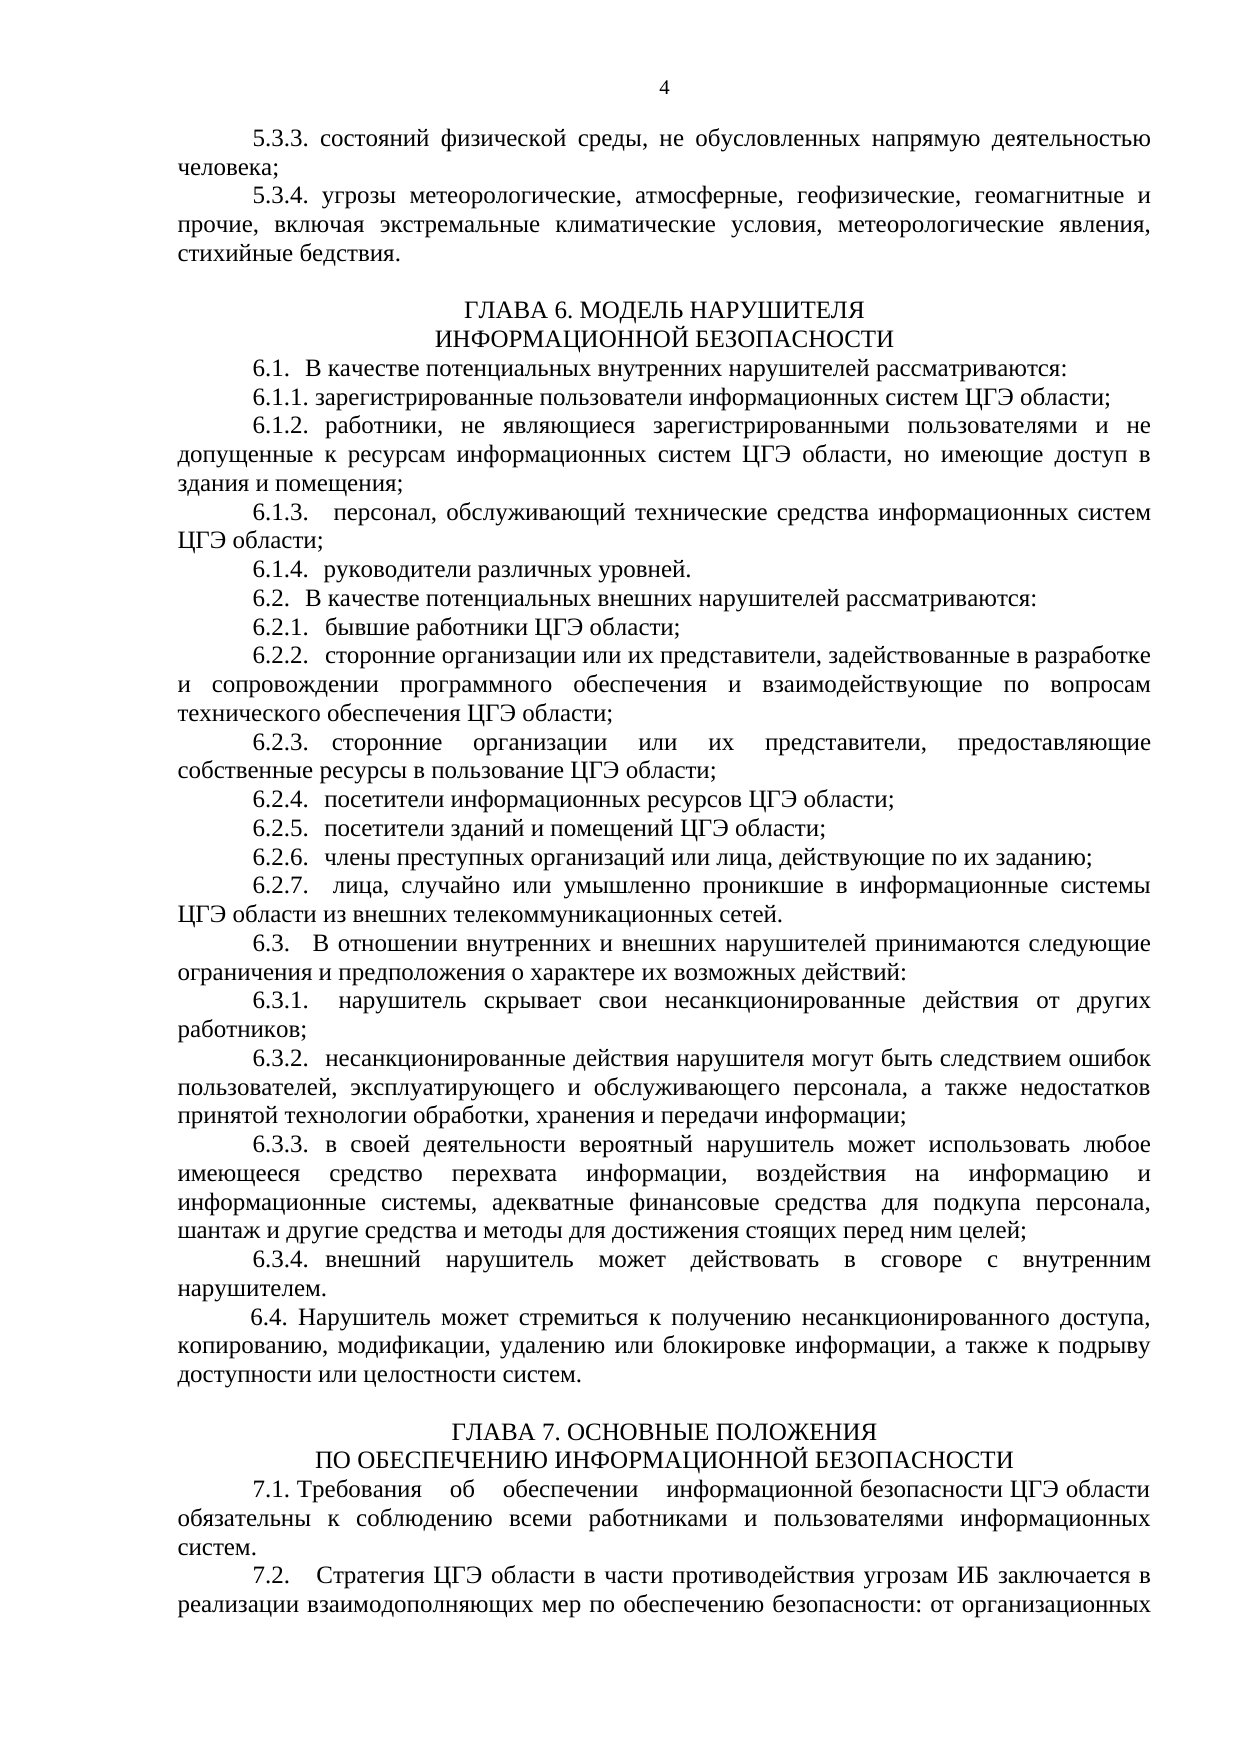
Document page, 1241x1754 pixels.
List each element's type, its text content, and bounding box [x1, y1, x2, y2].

list несанкционированные действия нарушителя могут быть следствием ошибок пользователей, эксплуатирующего и обслуживающего персонала, а также недостатков принятой технологии обработки, хранения и передачи информации; [177, 1043, 1152, 1129]
list в своей деятельности вероятный нарушитель может использовать любое имеющееся средство перехвата информации, воздействия на информацию и информационные системы, адекватные финансовые средства для подкупа персонала, шантаж и другие средства и методы для достижения стоящих перед ним целей; [177, 1129, 1152, 1244]
list внешний нарушитель может действовать в сговоре с внутренним нарушителем. [177, 1244, 1152, 1302]
text ПО ОБЕСПЕЧЕНИЮ ИНФОРМАЦИОННОЙ БЕЗОПАСНОСТИ [177, 1446, 1152, 1474]
list сторонние организации или их представители, задействованные в разработке и сопровождении программного обеспечения и взаимодействующие по вопросам технического обеспечения ЦГЭ области; [177, 641, 1152, 727]
list посетители зданий и помещений ЦГЭ области; [177, 813, 1152, 842]
text 6.4. Нарушитель может стремиться к получению несанкционированного доступа, копированию, модификации, удалению или блокировке информации, а также к подрыву доступности или целостности систем. [177, 1302, 1152, 1388]
text ГЛАВА 7. ОСНОВНЫЕ ПОЛОЖЕНИЯ [177, 1417, 1152, 1446]
text 6.2.7. лица, случайно или умышленно проникшие в информационные системы ЦГЭ области из внешних телекоммуникационных сетей. [177, 871, 1152, 928]
text ИНФОРМАЦИОННОЙ БЕЗОПАСНОСТИ [177, 324, 1152, 353]
list бывшие работники ЦГЭ области; [177, 612, 1152, 641]
text 6.1.1. зарегистрированные пользователи информационных систем ЦГЭ области; [177, 382, 1152, 411]
text 6.3.1. нарушитель скрывает свои несанкционированные действия от других работников; [177, 986, 1152, 1043]
text 6.1.4. руководители различных уровней. [177, 554, 1152, 583]
list члены преступных организаций или лица, действующие по их заданию; [177, 842, 1152, 871]
text 6.1.3. персонал, обслуживающий технические средства информационных систем ЦГЭ области; [177, 497, 1152, 554]
text 7.1. Требования об обеспечении информационной безопасности ЦГЭ области обязательны к соблюдению всеми работниками и пользователями информационных систем. [177, 1474, 1152, 1561]
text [177, 1561, 1152, 1618]
text ГЛАВА 6. МОДЕЛЬ НАРУШИТЕЛЯ [177, 296, 1152, 324]
text 6.3. В отношении внутренних и внешних нарушителей принимаются следующие ограничения и предположения о характере их возможных действий: [177, 928, 1152, 986]
text 6.1. В качестве потенциальных внутренних нарушителей рассматриваются: [177, 353, 1152, 382]
text 6.1.2. работники, не являющиеся зарегистрированными пользователями и не допущенные к ресурсам информационных систем ЦГЭ области, но имеющие доступ в здания и помещения; [177, 411, 1152, 497]
text 6.2. В качестве потенциальных внешних нарушителей рассматриваются: [177, 583, 1152, 612]
text 6.2.3. сторонние организации или их представители, предоставляющие собственные ресурсы в пользование ЦГЭ области; [177, 727, 1152, 784]
text 5.3.3. состояний физической среды, не обусловленных напрямую деятельностью человека; [177, 123, 1152, 181]
text 5.3.4. угрозы метеорологические, атмосферные, геофизические, геомагнитные и прочие, включая экстремальные климатические условия, метеорологические явления, стихийные бедствия. [177, 181, 1152, 267]
list посетители информационных ресурсов ЦГЭ области; [177, 784, 1152, 813]
